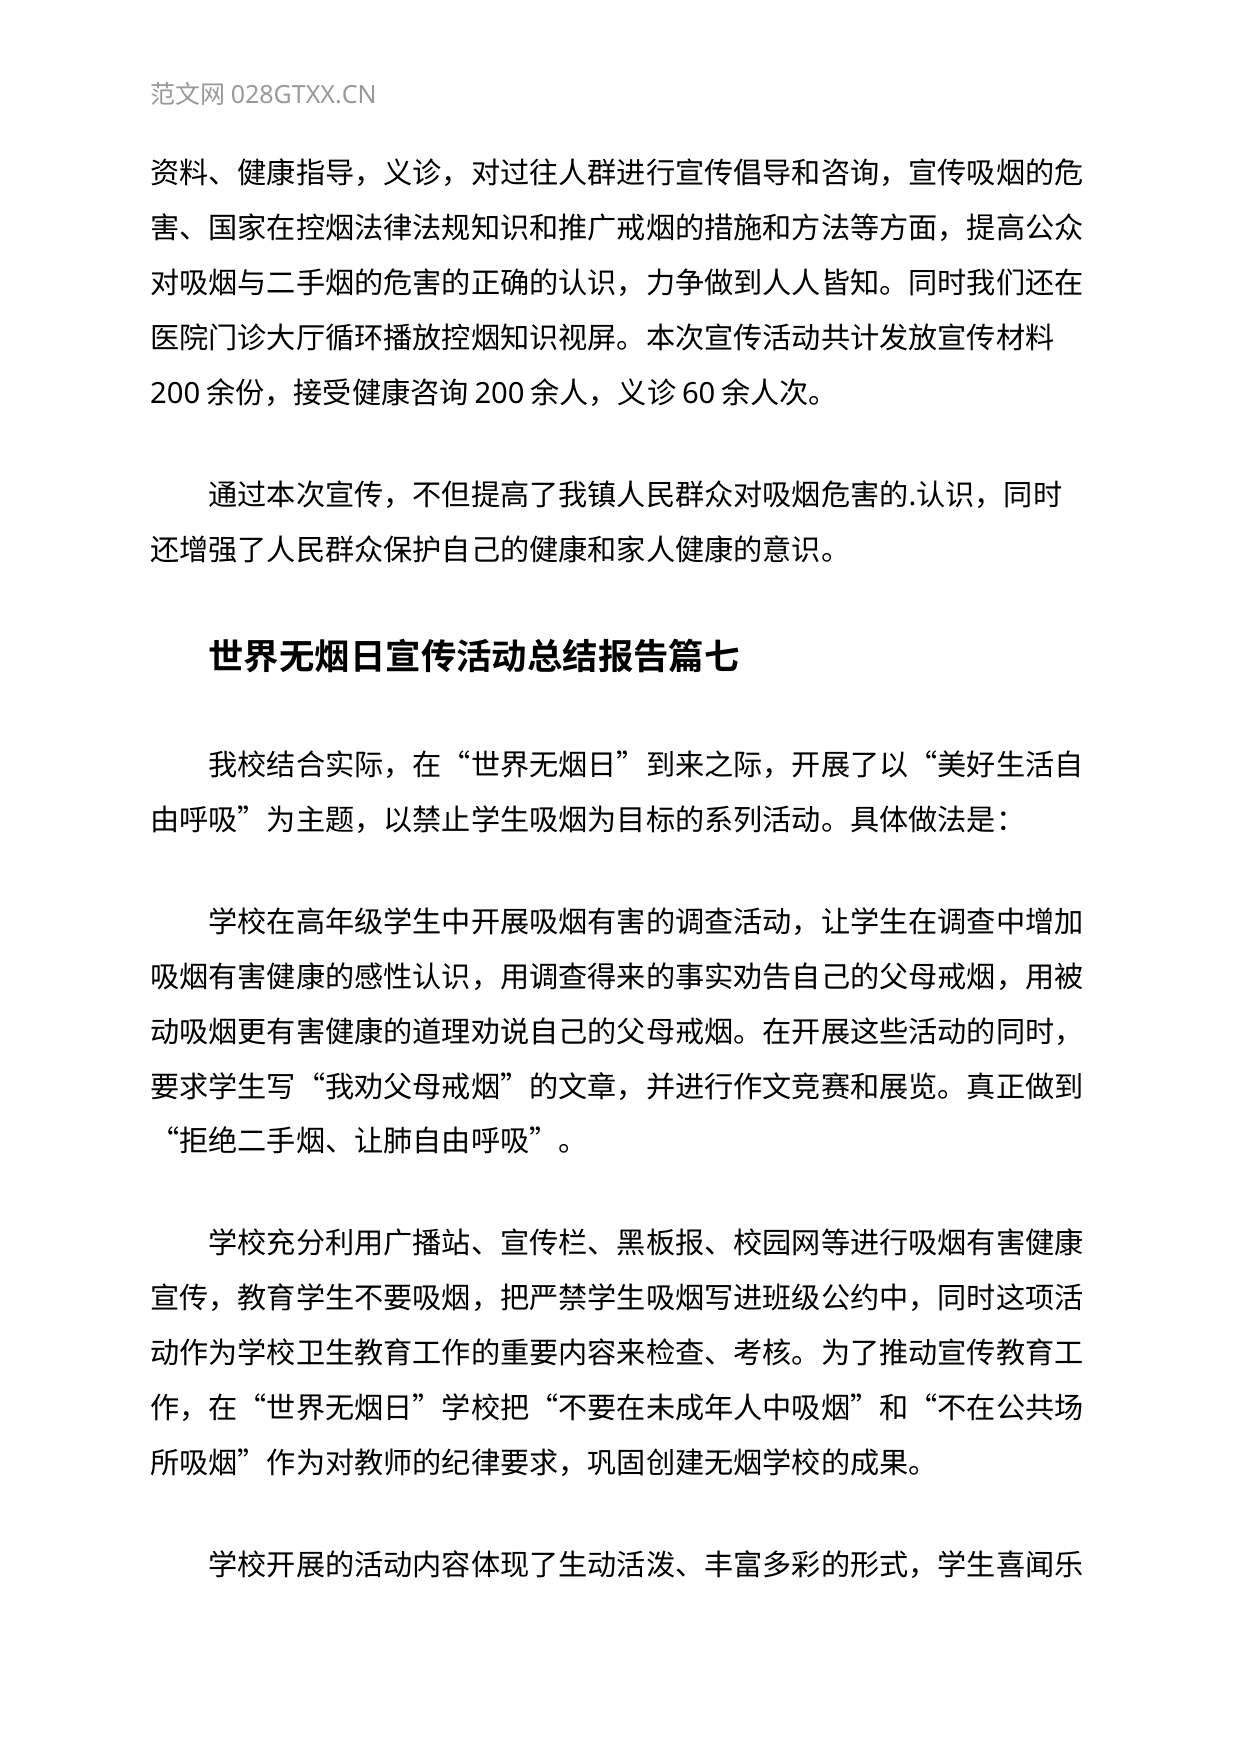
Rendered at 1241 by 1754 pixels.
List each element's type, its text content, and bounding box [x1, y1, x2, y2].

text 世界无烟日宣传活动总结报告篇七 [150, 628, 1090, 679]
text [150, 150, 1090, 412]
text 通过本次宣传，不但提高了我镇人民群众对吸烟危害的.认识，同时还增强了人民群众保护自己的健康和家人健康的意识。 [150, 472, 1090, 569]
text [150, 1541, 1090, 1583]
text 我校结合实际，在“世界无烟日”到来之际，开展了以“美好生活自由呼吸”为主题，以禁止学生吸烟为目标的系列活动。具体做法是： [150, 742, 1090, 839]
text 学校充分利用广播站、宣传栏、黑板报、校园网等进行吸烟有害健康宣传，教育学生不要吸烟，把严禁学生吸烟写进班级公约中，同时这项活动作为学校卫生教育工作的重要内容来检查、考核。为了推动宣传教育工作，在“世界无烟日”学校把“不要在未成年人中吸烟”和“不在公共场所吸烟”作为对教师的纪律要求，巩固创建无烟学校的成果。 [150, 1220, 1090, 1482]
text 学校在高年级学生中开展吸烟有害的调查活动，让学生在调查中增加吸烟有害健康的感性认识，用调查得来的事实劝告自己的父母戒烟，用被动吸烟更有害健康的道理劝说自己的父母戒烟。在开展这些活动的同时，要求学生写“我劝父母戒烟”的文章，并进行作文竞赛和展览。真正做到“拒绝二手烟、让肺自由呼吸”。 [150, 898, 1090, 1160]
